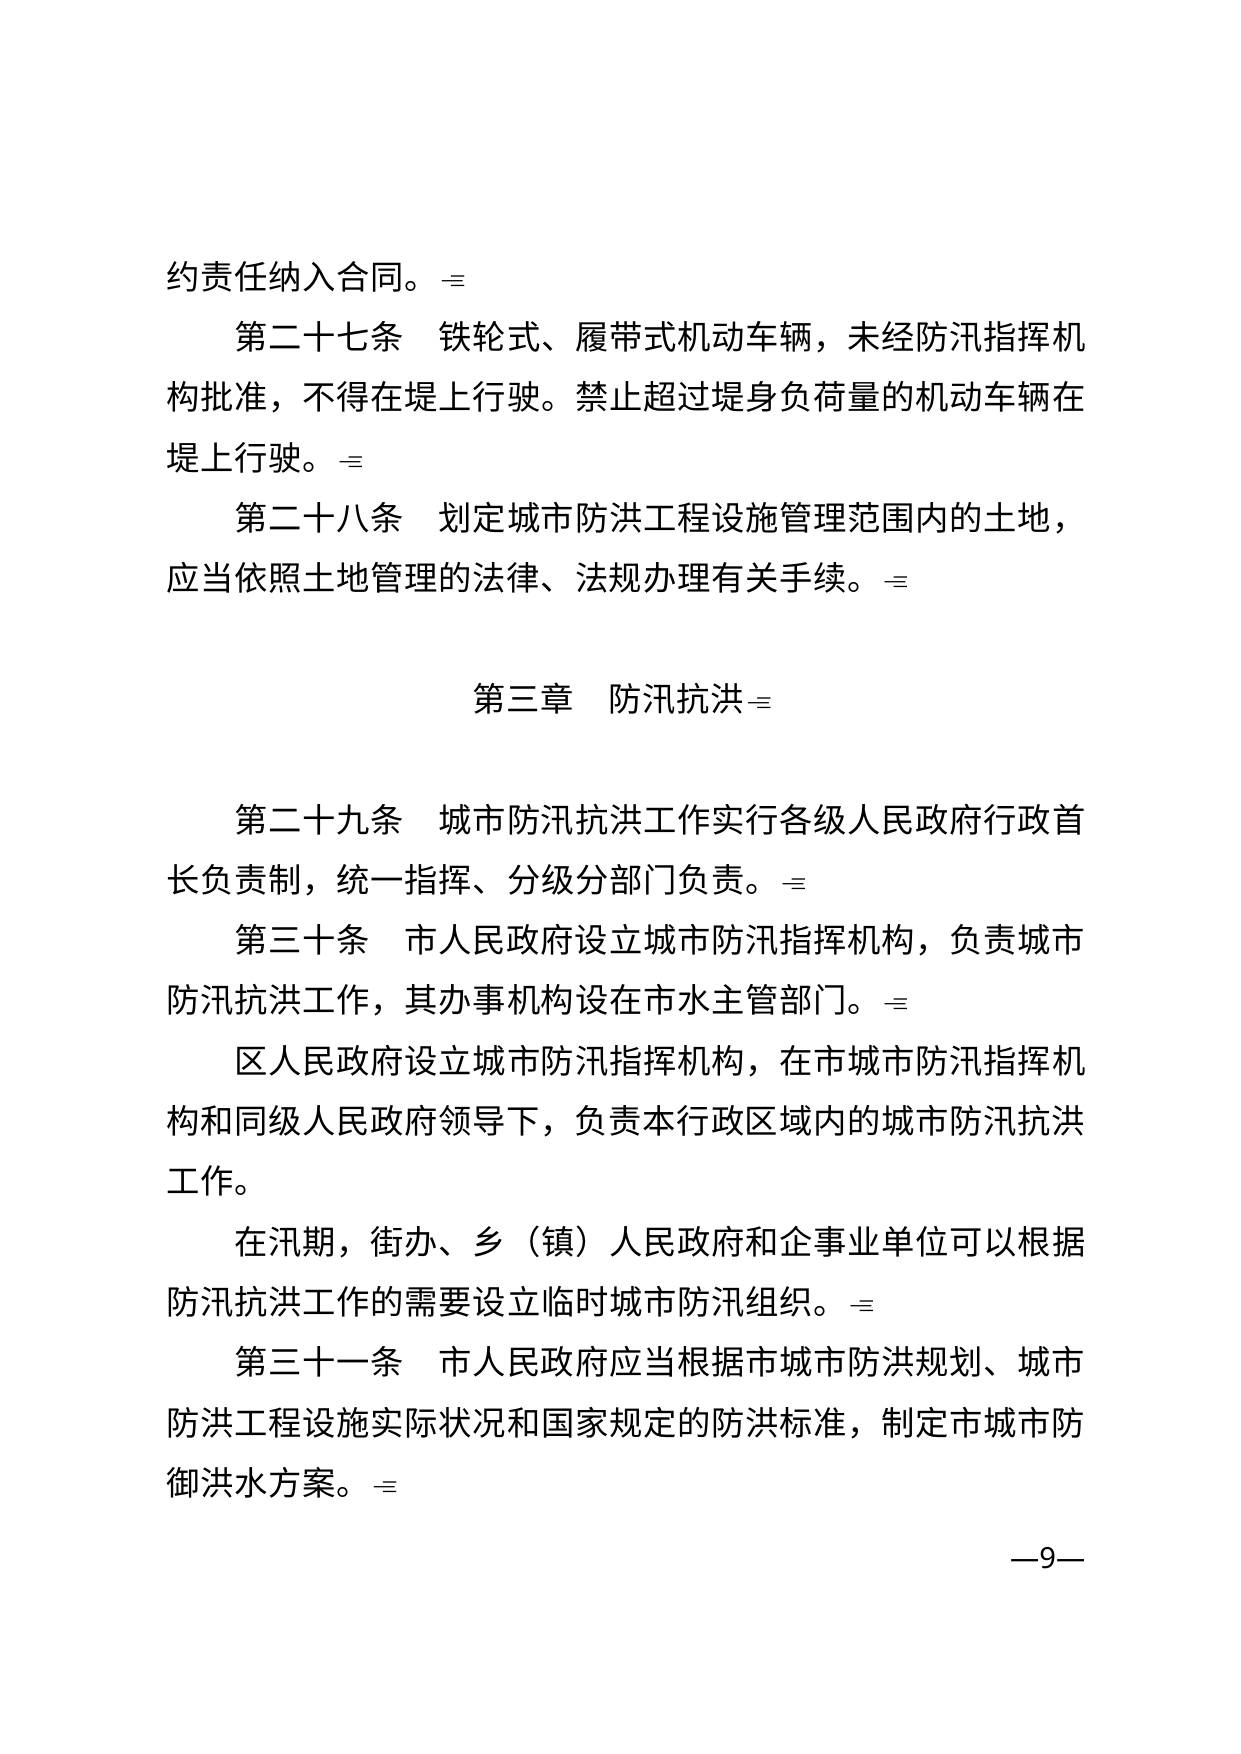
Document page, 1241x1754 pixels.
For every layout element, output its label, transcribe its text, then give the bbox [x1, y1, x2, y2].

text 第二十八条 划定城市防洪工程设施管理范围内的土地，应当依照土地管理的法律、法规办理有关手续。 [166, 486, 1086, 606]
text 第二十七条 铁轮式、履带式机动车辆，未经防汛指挥机构批准，不得在堤上行驶。禁止超过堤身负荷量的机动车辆在堤上行驶。 [166, 305, 1086, 486]
text 第三章 防汛抗洪 [166, 667, 1086, 727]
text 区人民政府设立城市防汛指挥机构，在市城市防汛指挥机构和同级人民政府领导下，负责本行政区域内的城市防汛抗洪工作。 [166, 1028, 1086, 1209]
text 第三十条 市人民政府设立城市防汛指挥机构，负责城市防汛抗洪工作，其办事机构设在市水主管部门。 [166, 908, 1086, 1028]
text 第二十九条 城市防汛抗洪工作实行各级人民政府行政首长负责制，统一指挥、分级分部门负责。 [166, 787, 1086, 908]
text 第三十一条 市人民政府应当根据市城市防洪规划、城市防洪工程设施实际状况和国家规定的防洪标准，制定市城市防御洪水方案。 [166, 1330, 1086, 1511]
text 第二十六条 与防洪有关的水利工程采取承包、租赁、股份制或者股份合作制等方式经营的，经营者必须服从水主管部门的管理，汛期要服从防汛指挥机构的统一管理和调度，保证工程的安全运行和防汛排水等原设计功能，并将防洪责任和违约责任纳入合同。 [166, 244, 1086, 305]
text 在汛期，街办、乡（镇）人民政府和企事业单位可以根据防汛抗洪工作的需要设立临时城市防汛组织。 [166, 1209, 1086, 1330]
